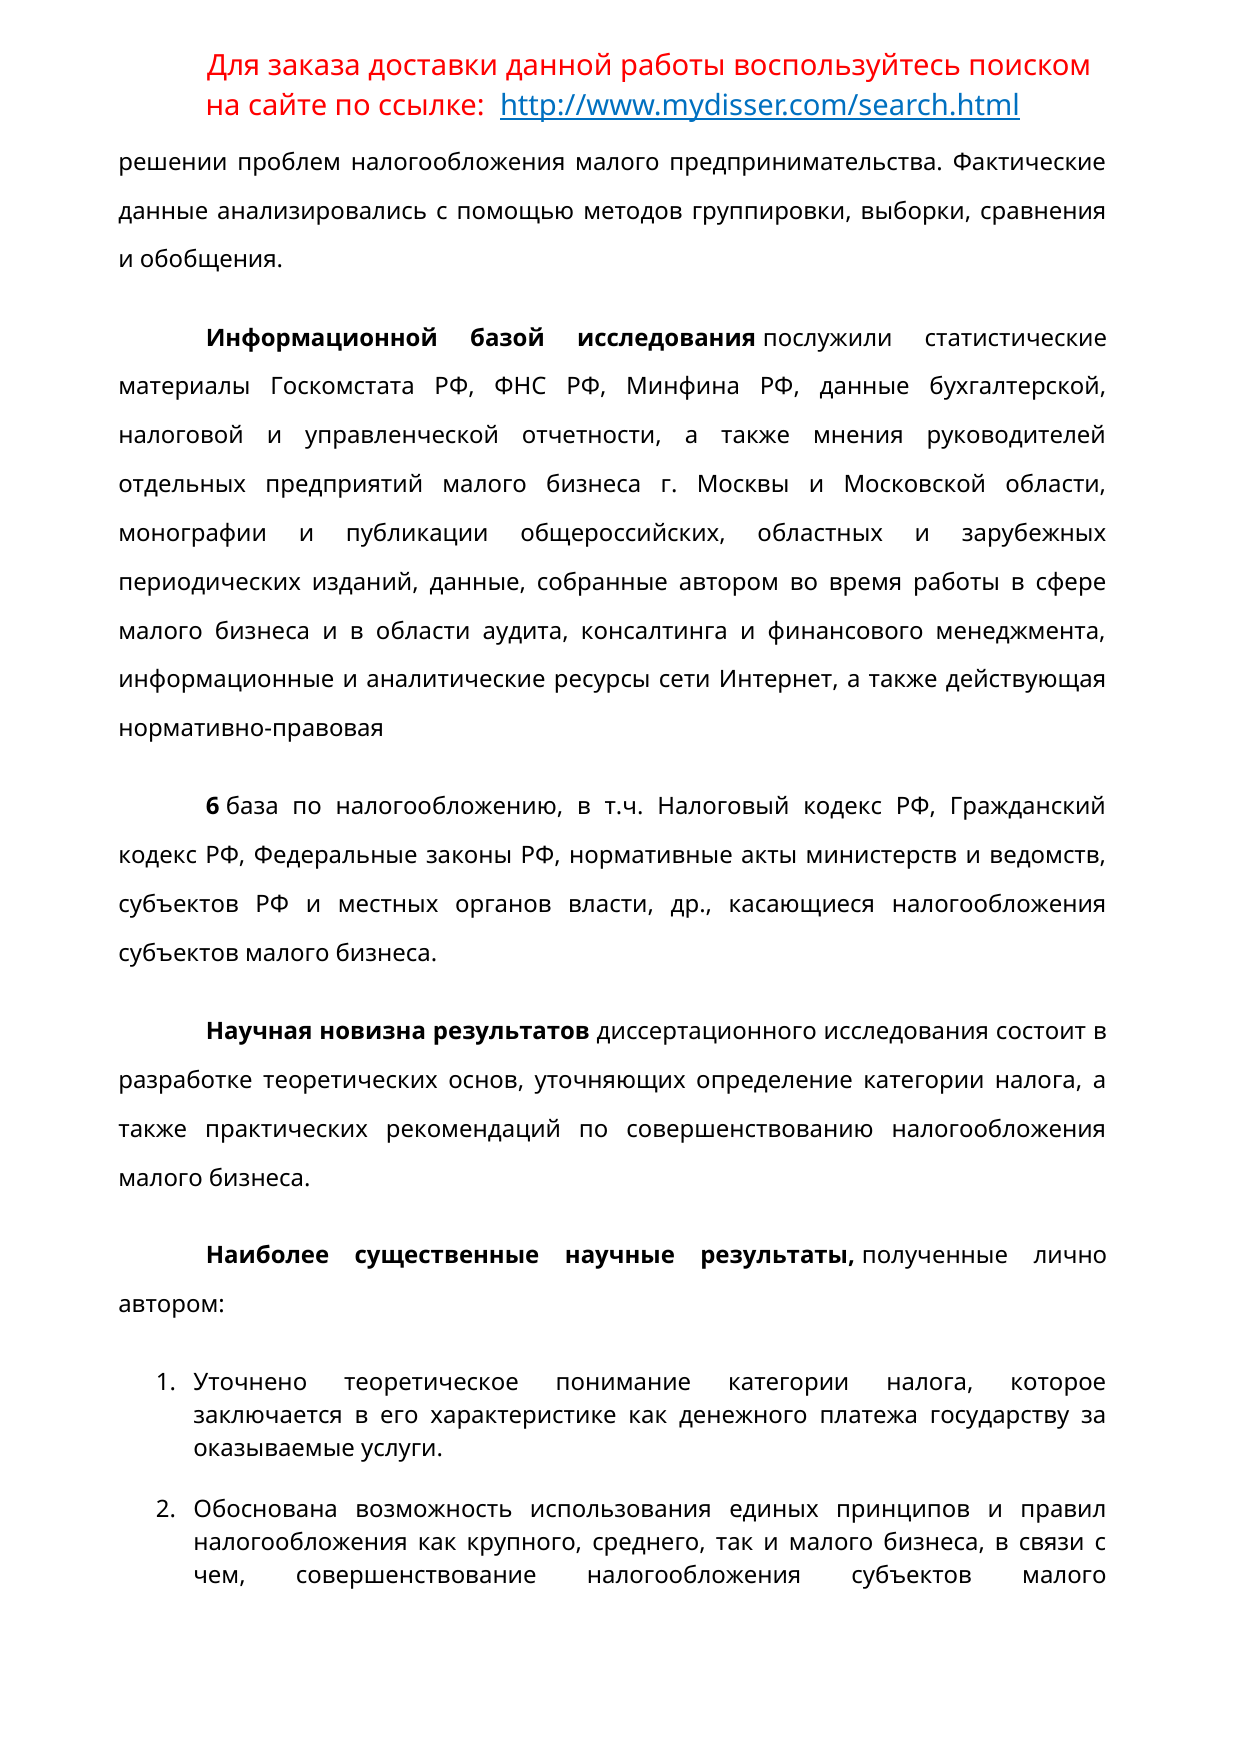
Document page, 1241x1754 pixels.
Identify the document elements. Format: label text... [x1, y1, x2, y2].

text 6 база по налогообложению, в т.ч. Налоговый кодекс РФ, Гражданский кодекс РФ, Федеральные законы РФ, нормативные акты министерств и ведомств, субъектов РФ и местных органов власти, др., касающиеся налогообложения субъектов малого бизнеса. [118, 789, 1107, 968]
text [118, 144, 1107, 275]
text Научная новизна результатов диссертационного исследования состоит в разработке теоретических основ, уточняющих определение категории налога, а также практических рекомендаций по совершенствованию налогообложения малого бизнеса. [118, 1014, 1107, 1193]
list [156, 1492, 1107, 1590]
text Наиболее существенные научные результаты, полученные лично автором: [118, 1238, 1107, 1320]
list Уточнено теоретическое понимание категории налога, которое заключается в его характеристике как денежного платежа государству за оказываемые услуги. [156, 1365, 1107, 1463]
text Информационной базой исследования послужили статистические материалы Госкомстата РФ, ФНС РФ, Минфина РФ, данные бухгалтерской, налоговой и управленческой отчетности, а также мнения руководителей отдельных предприятий малого бизнеса г. Москвы и Московской области, монографии и публикации общероссийских, областных и зарубежных периодических изданий, данные, собранные автором во время работы в сфере малого бизнеса и в области аудита, консалтинга и финансового менеджмента, информационные и аналитические ресурсы сети Интернет, а также действующая нормативно-правовая [118, 320, 1107, 744]
